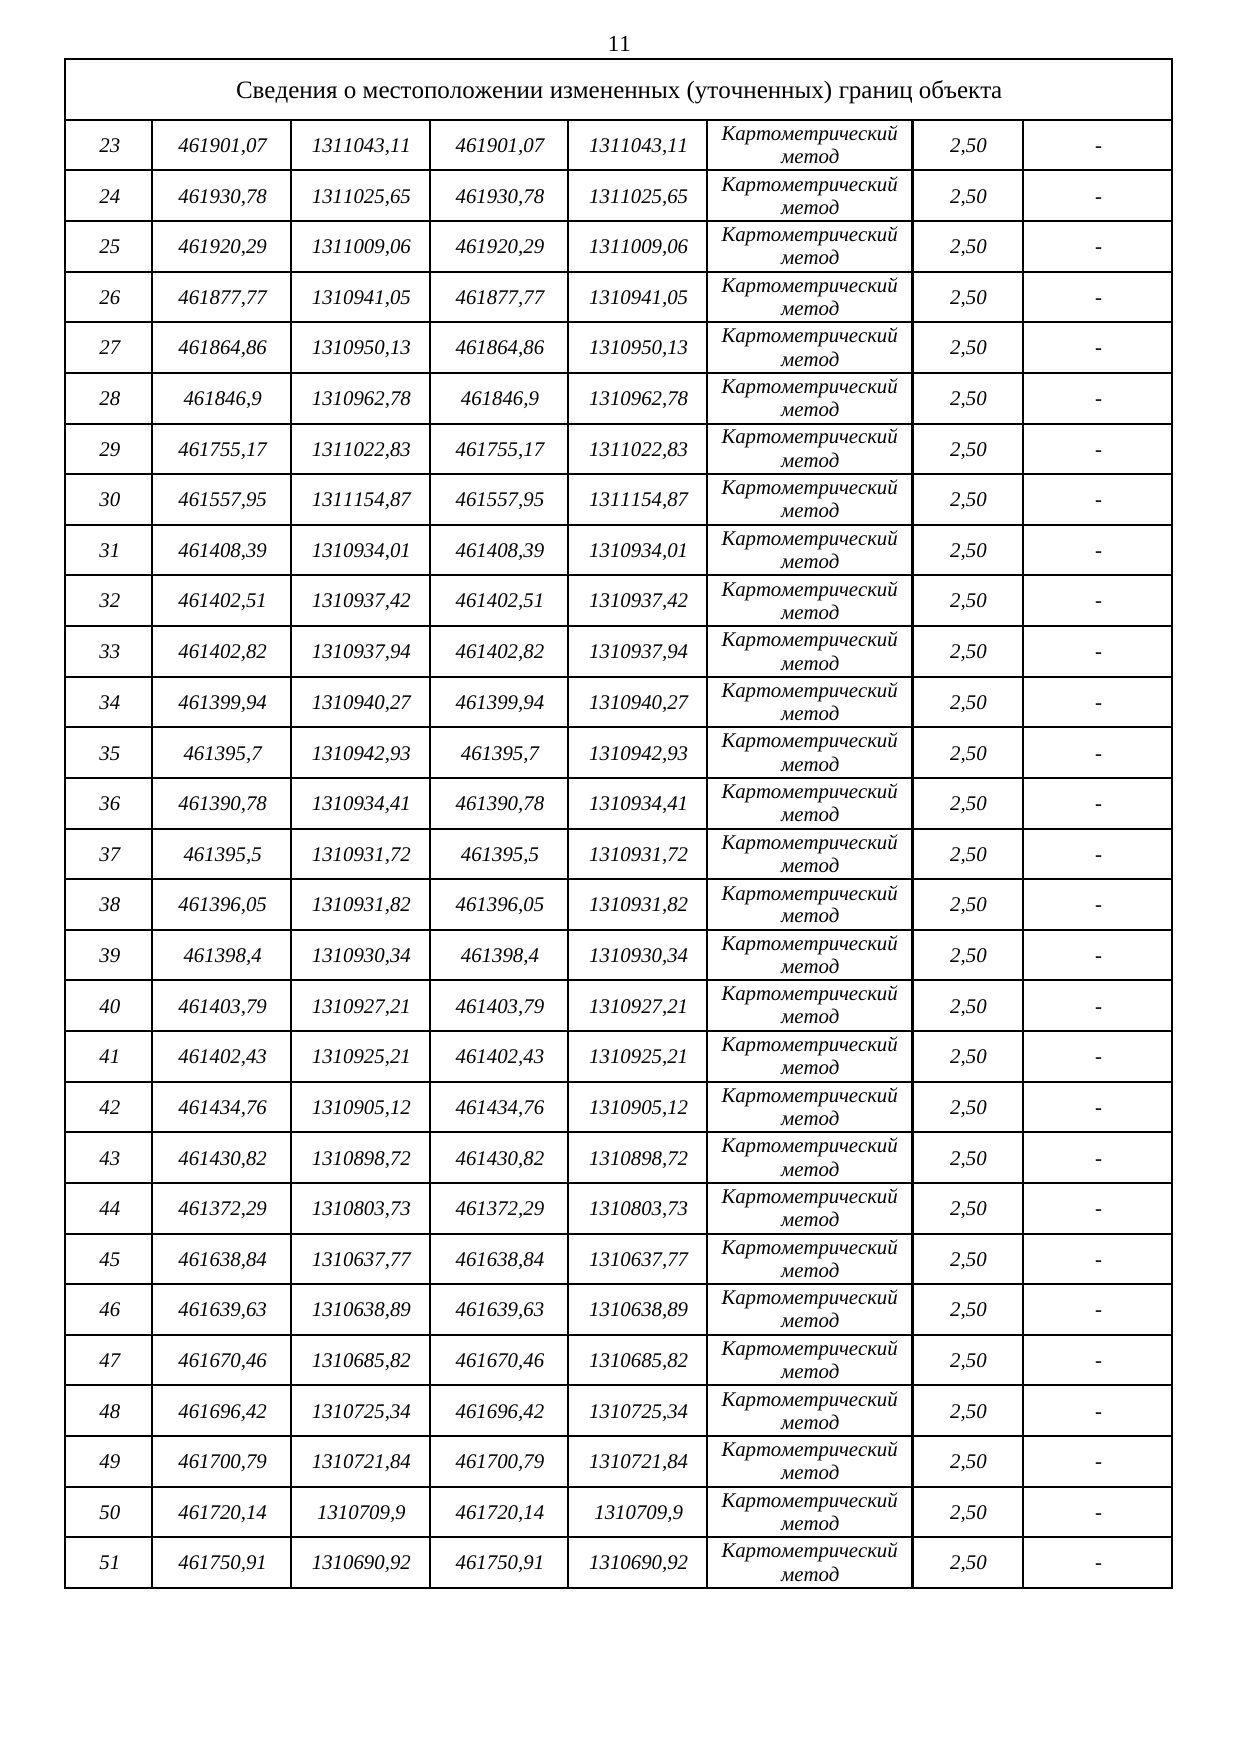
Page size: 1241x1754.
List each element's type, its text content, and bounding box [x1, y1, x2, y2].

table_cell 2,50 [914, 222, 1022, 271]
table_cell 1310931,82 [292, 880, 429, 929]
table_cell - [1024, 627, 1171, 676]
table_cell 461755,17 [153, 425, 290, 473]
table_cell 2,50 [914, 931, 1022, 979]
table_cell Картометрический метод [708, 526, 911, 574]
table_cell 47 [66, 1336, 151, 1384]
table_cell - [1024, 475, 1171, 524]
table_cell 1310637,77 [292, 1235, 429, 1283]
table_cell 461395,5 [431, 830, 567, 878]
table_cell - [1024, 1437, 1171, 1486]
table_cell 2,50 [914, 121, 1022, 169]
table_cell 461399,94 [153, 678, 290, 726]
table_cell Картометрический метод [708, 1032, 911, 1081]
table_cell 1311154,87 [569, 475, 706, 524]
table_cell 1310937,94 [569, 627, 706, 676]
table_cell 461720,14 [431, 1488, 567, 1536]
table_cell 33 [66, 627, 151, 676]
table_cell 461930,78 [153, 171, 290, 220]
table_cell 1310930,34 [569, 931, 706, 979]
table_cell Картометрический метод [708, 1133, 911, 1182]
table_cell - [1024, 1133, 1171, 1182]
table_cell 461670,46 [431, 1336, 567, 1384]
table_cell 44 [66, 1184, 151, 1232]
table_cell 461750,91 [153, 1538, 290, 1587]
table_cell 2,50 [914, 830, 1022, 878]
table_cell 461434,76 [153, 1083, 290, 1131]
table_cell 32 [66, 576, 151, 625]
table_cell 2,50 [914, 1437, 1022, 1486]
table_cell 461846,9 [153, 374, 290, 422]
table_cell 461930,78 [431, 171, 567, 220]
table_cell - [1024, 171, 1171, 220]
table_cell 461920,29 [153, 222, 290, 271]
table_cell 2,50 [914, 576, 1022, 625]
table_cell 1311043,11 [569, 121, 706, 169]
table_cell 1310931,82 [569, 880, 706, 929]
table_cell 24 [66, 171, 151, 220]
table_cell 461696,42 [431, 1386, 567, 1435]
table_cell Картометрический метод [708, 830, 911, 878]
table_cell Картометрический метод [708, 880, 911, 929]
table_cell 46 [66, 1285, 151, 1334]
table_cell 2,50 [914, 323, 1022, 372]
table_cell - [1024, 678, 1171, 726]
table_cell 1310927,21 [569, 981, 706, 1030]
table_cell 2,50 [914, 1235, 1022, 1283]
table_cell 1311043,11 [292, 121, 429, 169]
table_cell 2,50 [914, 1285, 1022, 1334]
table_cell Картометрический метод [708, 222, 911, 271]
table_cell - [1024, 779, 1171, 827]
table_cell Картометрический метод [708, 1184, 911, 1232]
table_cell 2,50 [914, 1336, 1022, 1384]
table_cell Картометрический метод [708, 1488, 911, 1536]
table_cell 2,50 [914, 627, 1022, 676]
table_cell 2,50 [914, 1133, 1022, 1182]
table_cell 1310721,84 [292, 1437, 429, 1486]
table_cell 461901,07 [153, 121, 290, 169]
table_cell 461396,05 [153, 880, 290, 929]
table_cell 1310690,92 [569, 1538, 706, 1587]
table_cell 1310930,34 [292, 931, 429, 979]
table_cell 2,50 [914, 1386, 1022, 1435]
table_cell 1310931,72 [292, 830, 429, 878]
table_cell 1310638,89 [569, 1285, 706, 1334]
table_cell 1310962,78 [292, 374, 429, 422]
table_cell 2,50 [914, 374, 1022, 422]
table_cell - [1024, 1488, 1171, 1536]
table_cell 1310709,9 [292, 1488, 429, 1536]
table_cell 39 [66, 931, 151, 979]
table_cell 2,50 [914, 273, 1022, 321]
table_cell Картометрический метод [708, 475, 911, 524]
table_cell 36 [66, 779, 151, 827]
table_cell 1310803,73 [292, 1184, 429, 1232]
table_cell 461390,78 [431, 779, 567, 827]
table_cell - [1024, 1235, 1171, 1283]
table_cell - [1024, 374, 1171, 422]
table_cell 461639,63 [153, 1285, 290, 1334]
table_cell 1310898,72 [569, 1133, 706, 1182]
table_cell 461877,77 [431, 273, 567, 321]
table_cell 1311009,06 [292, 222, 429, 271]
table_cell 1310934,41 [292, 779, 429, 827]
table_cell 35 [66, 728, 151, 777]
table_cell 23 [66, 121, 151, 169]
table_cell 26 [66, 273, 151, 321]
table_cell 1311022,83 [292, 425, 429, 473]
table_cell Картометрический метод [708, 374, 911, 422]
table_cell 2,50 [914, 526, 1022, 574]
table_cell 1310709,9 [569, 1488, 706, 1536]
table_cell 461846,9 [431, 374, 567, 422]
table_cell 1310950,13 [292, 323, 429, 372]
table_cell Картометрический метод [708, 728, 911, 777]
table_cell 1310962,78 [569, 374, 706, 422]
table_cell 461395,5 [153, 830, 290, 878]
table_cell 461395,7 [153, 728, 290, 777]
table_cell 461408,39 [431, 526, 567, 574]
table_cell 461696,42 [153, 1386, 290, 1435]
table_cell 1310898,72 [292, 1133, 429, 1182]
table_cell 2,50 [914, 1488, 1022, 1536]
table_cell 2,50 [914, 880, 1022, 929]
table_cell 1310937,42 [569, 576, 706, 625]
table_cell 1310637,77 [569, 1235, 706, 1283]
table_cell - [1024, 1538, 1171, 1587]
table_cell - [1024, 273, 1171, 321]
table_cell 2,50 [914, 779, 1022, 827]
table_cell Картометрический метод [708, 273, 911, 321]
table_cell Картометрический метод [708, 576, 911, 625]
table_cell 31 [66, 526, 151, 574]
table_cell 461402,43 [431, 1032, 567, 1081]
table_cell - [1024, 1083, 1171, 1131]
table_cell 1310950,13 [569, 323, 706, 372]
table_cell 461395,7 [431, 728, 567, 777]
table_cell Картометрический метод [708, 981, 911, 1030]
table_cell 461864,86 [431, 323, 567, 372]
table_cell 1311022,83 [569, 425, 706, 473]
table_cell Картометрический метод [708, 1285, 911, 1334]
table_cell 1310685,82 [292, 1336, 429, 1384]
table_cell 1310927,21 [292, 981, 429, 1030]
table_cell 461638,84 [431, 1235, 567, 1283]
table_cell Картометрический метод [708, 425, 911, 473]
table_cell 461403,79 [431, 981, 567, 1030]
table_cell 461638,84 [153, 1235, 290, 1283]
table_cell 461864,86 [153, 323, 290, 372]
table_cell 1311009,06 [569, 222, 706, 271]
table_cell 461639,63 [431, 1285, 567, 1334]
table_cell Картометрический метод [708, 678, 911, 726]
table_cell 50 [66, 1488, 151, 1536]
table_cell 2,50 [914, 171, 1022, 220]
table_cell 1310942,93 [292, 728, 429, 777]
table_cell Картометрический метод [708, 171, 911, 220]
table_cell 2,50 [914, 1184, 1022, 1232]
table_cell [708, 1538, 911, 1587]
table_cell - [1024, 121, 1171, 169]
table_cell - [1024, 1032, 1171, 1081]
table_cell 1310690,92 [292, 1538, 429, 1587]
table_cell 1310905,12 [569, 1083, 706, 1131]
table_cell 41 [66, 1032, 151, 1081]
table_cell 461700,79 [431, 1437, 567, 1486]
table_cell 1311154,87 [292, 475, 429, 524]
table_cell 461557,95 [431, 475, 567, 524]
table_cell 2,50 [914, 728, 1022, 777]
table_cell 461430,82 [153, 1133, 290, 1182]
table_cell 2,50 [914, 425, 1022, 473]
table_cell 48 [66, 1386, 151, 1435]
table_cell 29 [66, 425, 151, 473]
table_cell 461755,17 [431, 425, 567, 473]
table_cell 2,50 [914, 1032, 1022, 1081]
table_cell 28 [66, 374, 151, 422]
table_cell 461398,4 [153, 931, 290, 979]
table_cell 461901,07 [431, 121, 567, 169]
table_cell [708, 121, 911, 169]
table_cell - [1024, 1386, 1171, 1435]
table_cell 461700,79 [153, 1437, 290, 1486]
table_cell 461402,82 [431, 627, 567, 676]
table_cell 42 [66, 1083, 151, 1131]
table_cell 40 [66, 981, 151, 1030]
table_cell Картометрический метод [708, 323, 911, 372]
table_cell 27 [66, 323, 151, 372]
table_cell 51 [66, 1538, 151, 1587]
table_cell 30 [66, 475, 151, 524]
table_cell - [1024, 323, 1171, 372]
table_cell 461402,43 [153, 1032, 290, 1081]
table_cell 1310934,01 [569, 526, 706, 574]
table_cell 1310941,05 [292, 273, 429, 321]
table_cell 1310905,12 [292, 1083, 429, 1131]
table_cell 1310931,72 [569, 830, 706, 878]
table_cell - [1024, 880, 1171, 929]
table_cell 34 [66, 678, 151, 726]
table_cell 1310941,05 [569, 273, 706, 321]
table_cell - [1024, 1336, 1171, 1384]
table_cell 1310638,89 [292, 1285, 429, 1334]
table_cell - [1024, 728, 1171, 777]
table_cell - [1024, 1285, 1171, 1334]
table_cell 1310725,34 [569, 1386, 706, 1435]
table_cell 1311025,65 [292, 171, 429, 220]
table_cell - [1024, 425, 1171, 473]
table_cell 2,50 [914, 1538, 1022, 1587]
table_cell 461402,51 [431, 576, 567, 625]
table_cell 461403,79 [153, 981, 290, 1030]
table_cell Картометрический метод [708, 931, 911, 979]
table_cell Картометрический метод [708, 1235, 911, 1283]
table_cell 461920,29 [431, 222, 567, 271]
table_cell 461399,94 [431, 678, 567, 726]
table_cell 37 [66, 830, 151, 878]
table_cell 461720,14 [153, 1488, 290, 1536]
table_cell - [1024, 222, 1171, 271]
table_cell - [1024, 981, 1171, 1030]
table_cell 1310934,41 [569, 779, 706, 827]
table_cell 49 [66, 1437, 151, 1486]
table_cell 461390,78 [153, 779, 290, 827]
table_cell 461434,76 [431, 1083, 567, 1131]
table_cell Картометрический метод [708, 1083, 911, 1131]
table_cell - [1024, 830, 1171, 878]
table_cell Картометрический метод [708, 779, 911, 827]
table_cell 45 [66, 1235, 151, 1283]
table_cell Картометрический метод [708, 627, 911, 676]
table_cell 1310940,27 [292, 678, 429, 726]
table_cell Картометрический метод [708, 1386, 911, 1435]
table_cell Картометрический метод [708, 1336, 911, 1384]
table_cell 461398,4 [431, 931, 567, 979]
table_cell 1310942,93 [569, 728, 706, 777]
table_cell 461750,91 [431, 1538, 567, 1587]
table_header Сведения о местоположении измененных (уточненных) границ объекта [66, 60, 1171, 119]
table_cell 1310925,21 [569, 1032, 706, 1081]
table_cell 2,50 [914, 475, 1022, 524]
table_cell 25 [66, 222, 151, 271]
table_cell 461430,82 [431, 1133, 567, 1182]
table_cell 1310940,27 [569, 678, 706, 726]
table_cell 1310721,84 [569, 1437, 706, 1486]
table_cell 1310937,94 [292, 627, 429, 676]
table_cell 461557,95 [153, 475, 290, 524]
table_cell 461402,82 [153, 627, 290, 676]
table_cell 461670,46 [153, 1336, 290, 1384]
table_cell 2,50 [914, 981, 1022, 1030]
table_cell 461408,39 [153, 526, 290, 574]
table_cell 1311025,65 [569, 171, 706, 220]
table_cell 1310803,73 [569, 1184, 706, 1232]
table_cell 461372,29 [153, 1184, 290, 1232]
table_cell 1310925,21 [292, 1032, 429, 1081]
table_cell 1310725,34 [292, 1386, 429, 1435]
table_cell 1310934,01 [292, 526, 429, 574]
table_cell 461877,77 [153, 273, 290, 321]
table_cell 1310937,42 [292, 576, 429, 625]
table_cell 461396,05 [431, 880, 567, 929]
table_cell - [1024, 526, 1171, 574]
table_cell Картометрический метод [708, 1437, 911, 1486]
table_cell 2,50 [914, 678, 1022, 726]
table_cell 43 [66, 1133, 151, 1182]
table_cell 461372,29 [431, 1184, 567, 1232]
table_cell - [1024, 931, 1171, 979]
table_cell 38 [66, 880, 151, 929]
table_cell 461402,51 [153, 576, 290, 625]
table_cell 2,50 [914, 1083, 1022, 1131]
table_cell 1310685,82 [569, 1336, 706, 1384]
table_cell - [1024, 1184, 1171, 1232]
table_cell - [1024, 576, 1171, 625]
